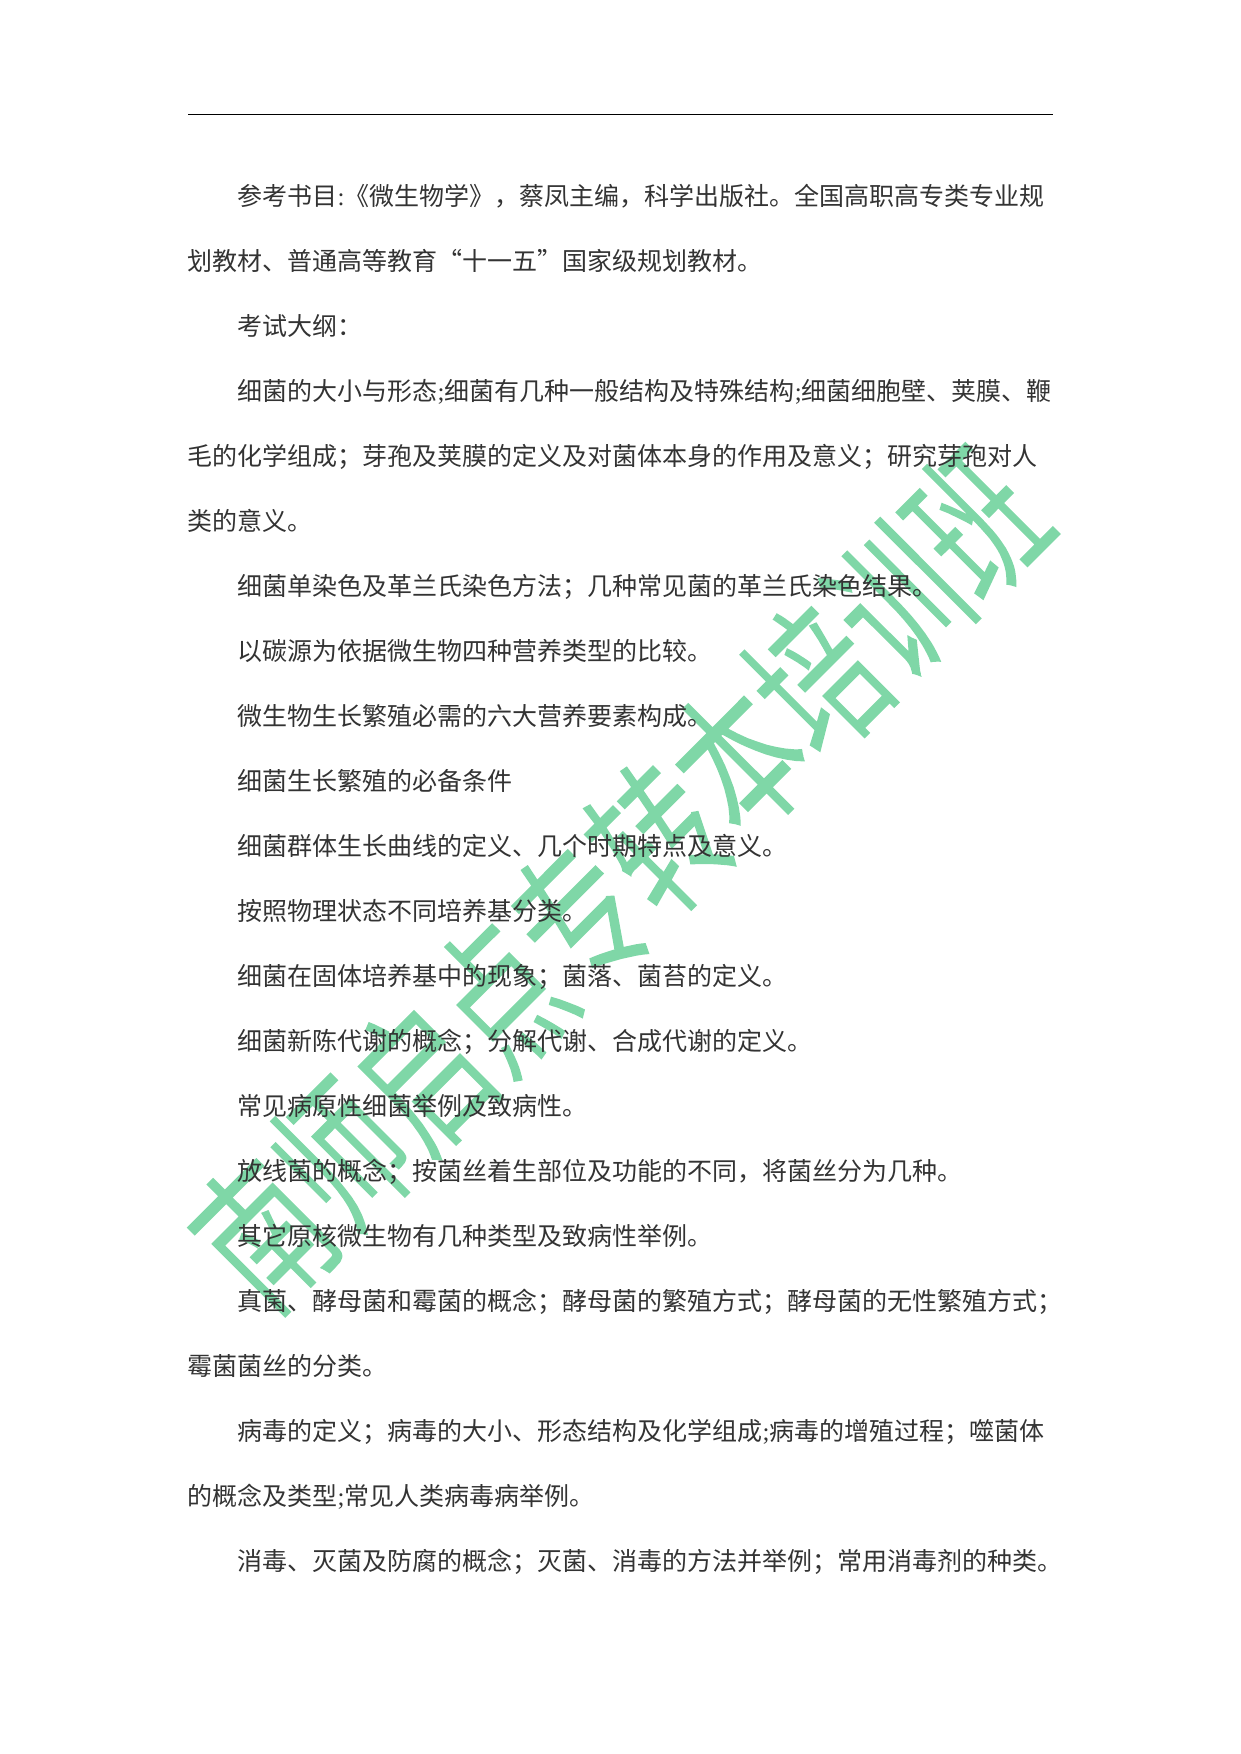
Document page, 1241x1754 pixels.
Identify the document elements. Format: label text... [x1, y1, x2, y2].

text 以碳源为依据微生物四种营养类型的比较。 [187, 617, 1053, 682]
text 细菌群体生长曲线的定义、几个时期特点及意义。 [187, 812, 1053, 877]
text 细菌生长繁殖的必备条件 [187, 747, 1053, 812]
text 细菌的大小与形态;细菌有几种一般结构及特殊结构;细菌细胞壁、荚膜、鞭毛的化学组成；芽孢及荚膜的定义及对菌体本身的作用及意义；研究芽孢对人类的意义。 [187, 357, 1053, 552]
text 常见病原性细菌举例及致病性。 [187, 1072, 1053, 1137]
text 细菌单染色及革兰氏染色方法；几种常见菌的革兰氏染色结果。 [187, 552, 1053, 617]
text 微生物生长繁殖必需的六大营养要素构成。 [187, 682, 1053, 747]
text 放线菌的概念；按菌丝着生部位及功能的不同，将菌丝分为几种。 [187, 1137, 1053, 1202]
text 真菌、酵母菌和霉菌的概念；酵母菌的繁殖方式；酵母菌的无性繁殖方式；霉菌菌丝的分类。 [187, 1267, 1053, 1397]
text 考试大纲： [187, 292, 1053, 357]
text 病毒的定义；病毒的大小、形态结构及化学组成;病毒的增殖过程；噬菌体的概念及类型;常见人类病毒病举例。 [187, 1397, 1053, 1527]
text 细菌在固体培养基中的现象；菌落、菌苔的定义。 [187, 942, 1053, 1007]
text 消毒、灭菌及防腐的概念；灭菌、消毒的方法并举例；常用消毒剂的种类。 [187, 1527, 1053, 1592]
text 按照物理状态不同培养基分类。 [187, 877, 1053, 942]
text 其它原核微生物有几种类型及致病性举例。 [187, 1202, 1053, 1267]
text 细菌新陈代谢的概念；分解代谢、合成代谢的定义。 [187, 1007, 1053, 1072]
text 参考书目:《微生物学》，蔡凤主编，科学出版社。全国高职高专类专业规划教材、普通高等教育“十一五”国家级规划教材。 [187, 162, 1053, 292]
